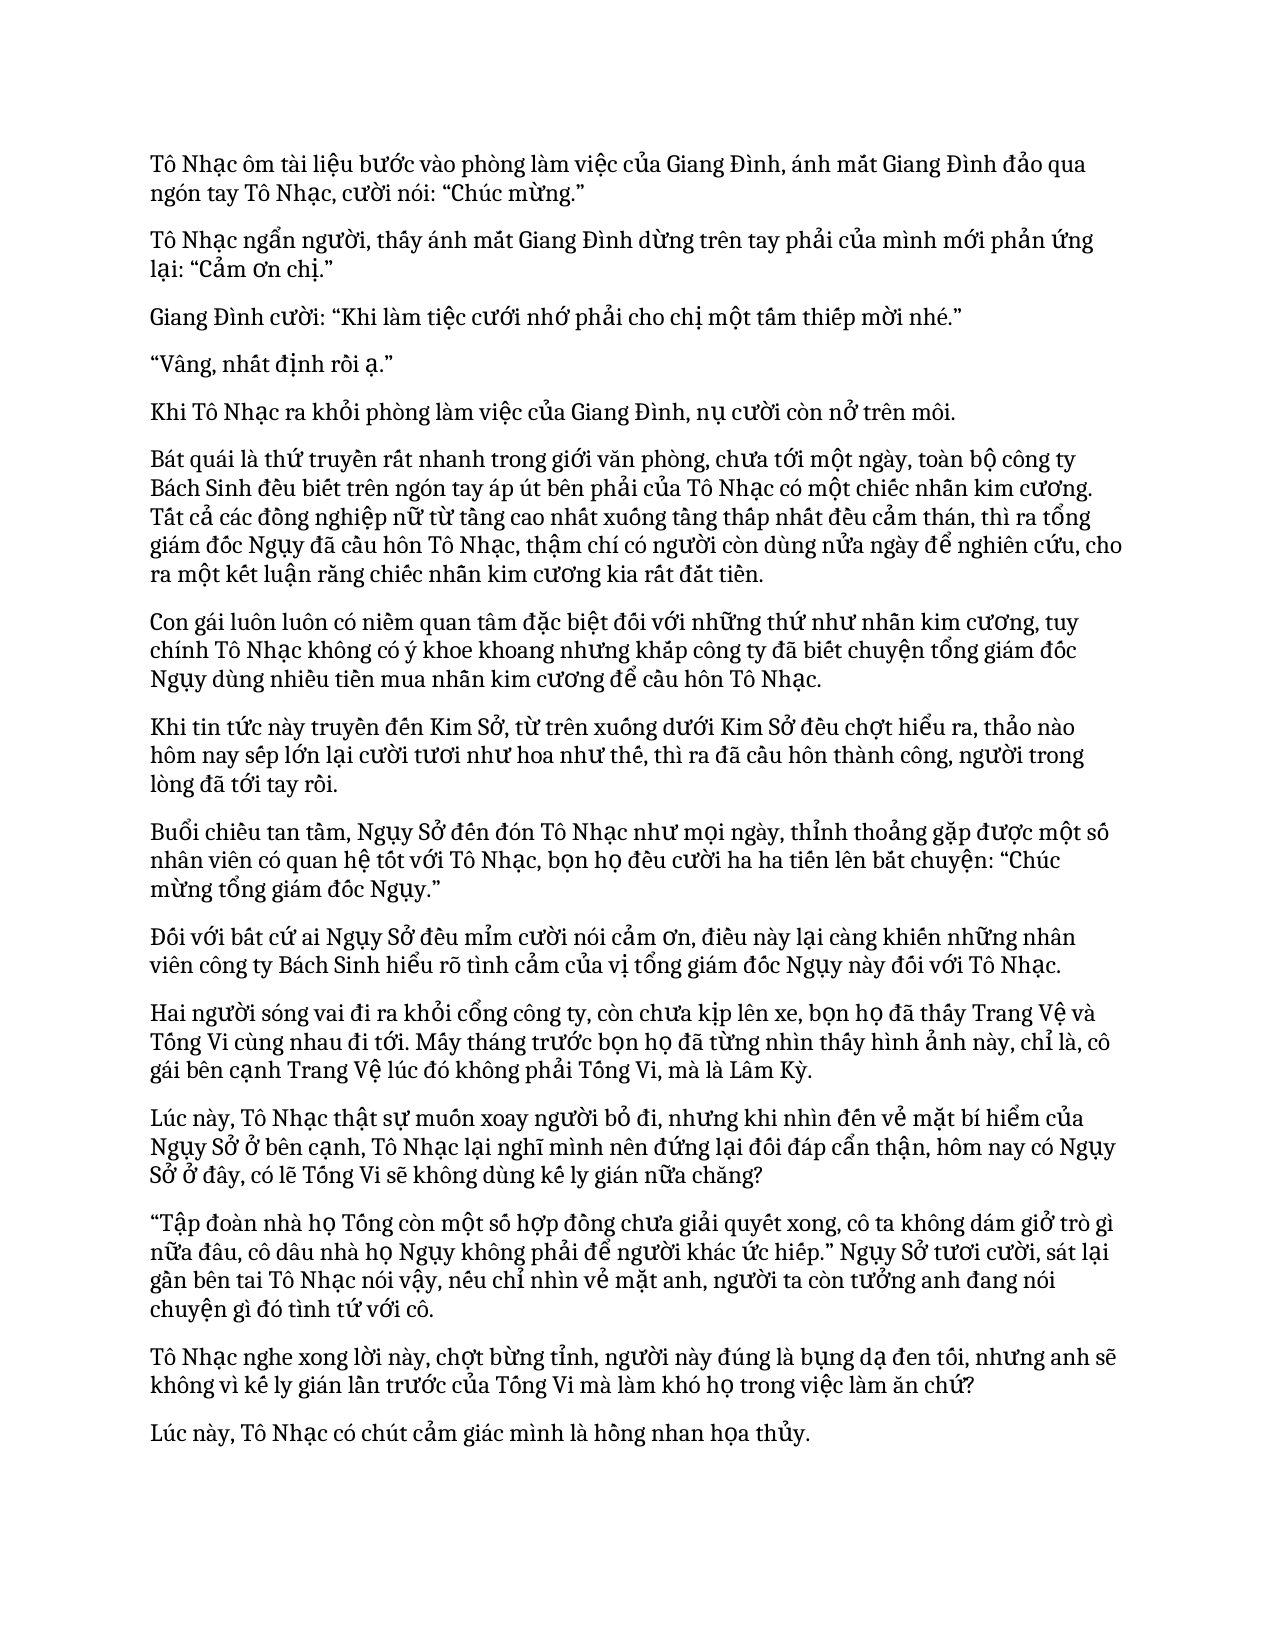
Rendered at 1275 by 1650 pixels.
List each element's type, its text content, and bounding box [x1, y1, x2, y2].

text Tô Nhạc ôm tài liệu bước vào phòng làm việc của Giang Đình, ánh mắt Giang Đình đảo qua ngón tay Tô Nhạc, cười nói: “Chúc mừng.” [150, 150, 1125, 207]
text Bát quái là thứ truyền rất nhanh trong giới văn phòng, chưa tới một ngày, toàn bộ công ty Bách Sinh đều biết trên ngón tay áp út bên phải của Tô Nhạc có một chiếc nhẫn kim cương. Tất cả các đồng nghiệp nữ từ tầng cao nhất xuống tầng thấp nhất đều cảm thán, thì ra tổng giám đốc Ngụy đã cầu hôn Tô Nhạc, thậm chí có người còn dùng nửa ngày để nghiên cứu, cho ra một kết luận rằng chiếc nhẫn kim cương kia rất đắt tiền. [150, 445, 1125, 589]
text Đối với bất cứ ai Ngụy Sở đều mỉm cười nói cảm ơn, điều này lại càng khiến những nhân viên công ty Bách Sinh hiểu rõ tình cảm của vị tổng giám đốc Ngụy này đối với Tô Nhạc. [150, 922, 1125, 980]
text Tô Nhạc ngẩn người, thấy ánh mắt Giang Đình dừng trên tay phải của mình mới phản ứng lại: “Cảm ơn chị.” [150, 226, 1125, 284]
text Hai người sóng vai đi ra khỏi cổng công ty, còn chưa kịp lên xe, bọn họ đã thấy Trang Vệ và Tống Vi cùng nhau đi tới. Mấy tháng trước bọn họ đã từng nhìn thấy hình ảnh này, chỉ là, cô gái bên cạnh Trang Vệ lúc đó không phải Tống Vi, mà là Lâm Kỳ. [150, 999, 1125, 1085]
text Khi tin tức này truyền đến Kim Sở, từ trên xuống dưới Kim Sở đều chợt hiểu ra, thảo nào hôm nay sếp lớn lại cười tươi như hoa như thế, thì ra đã cầu hôn thành công, người trong lòng đã tới tay rồi. [150, 712, 1125, 799]
text “Tập đoàn nhà họ Tống còn một số hợp đồng chưa giải quyết xong, cô ta không dám giở trò gì nữa đâu, cô dâu nhà họ Ngụy không phải để người khác ức hiếp.” Ngụy Sở tươi cười, sát lại gần bên tai Tô Nhạc nói vậy, nếu chỉ nhìn vẻ mặt anh, người ta còn tưởng anh đang nói chuyện gì đó tình tứ với cô. [150, 1209, 1125, 1324]
text Khi Tô Nhạc ra khỏi phòng làm việc của Giang Đình, nụ cười còn nở trên môi. [150, 397, 1125, 426]
text Buổi chiều tan tầm, Ngụy Sở đến đón Tô Nhạc như mọi ngày, thỉnh thoảng gặp được một số nhân viên có quan hệ tốt với Tô Nhạc, bọn họ đều cười ha ha tiến lên bắt chuyện: “Chúc mừng tổng giám đốc Ngụy.” [150, 817, 1125, 904]
text Con gái luôn luôn có niềm quan tâm đặc biệt đối với những thứ như nhẫn kim cương, tuy chính Tô Nhạc không có ý khoe khoang nhưng khắp công ty đã biết chuyện tổng giám đốc Ngụy dùng nhiều tiền mua nhẫn kim cương để cầu hôn Tô Nhạc. [150, 607, 1125, 694]
text Giang Đình cười: “Khi làm tiệc cưới nhớ phải cho chị một tấm thiếp mời nhé.” [150, 302, 1125, 331]
text Lúc này, Tô Nhạc thật sự muốn xoay người bỏ đi, nhưng khi nhìn đến vẻ mặt bí hiểm của Ngụy Sở ở bên cạnh, Tô Nhạc lại nghĩ mình nên đứng lại đối đáp cẩn thận, hôm nay có Ngụy Sở ở đây, có lẽ Tống Vi sẽ không dùng kế ly gián nữa chăng? [150, 1104, 1125, 1190]
text Tô Nhạc nghe xong lời này, chợt bừng tỉnh, người này đúng là bụng dạ đen tối, nhưng anh sẽ không vì kế ly gián lần trước của Tống Vi mà làm khó họ trong việc làm ăn chứ? [150, 1342, 1125, 1400]
text Lúc này, Tô Nhạc có chút cảm giác mình là hồng nhan họa thủy. [150, 1419, 1125, 1447]
text “Vâng, nhất định rồi ạ.” [150, 350, 1125, 379]
